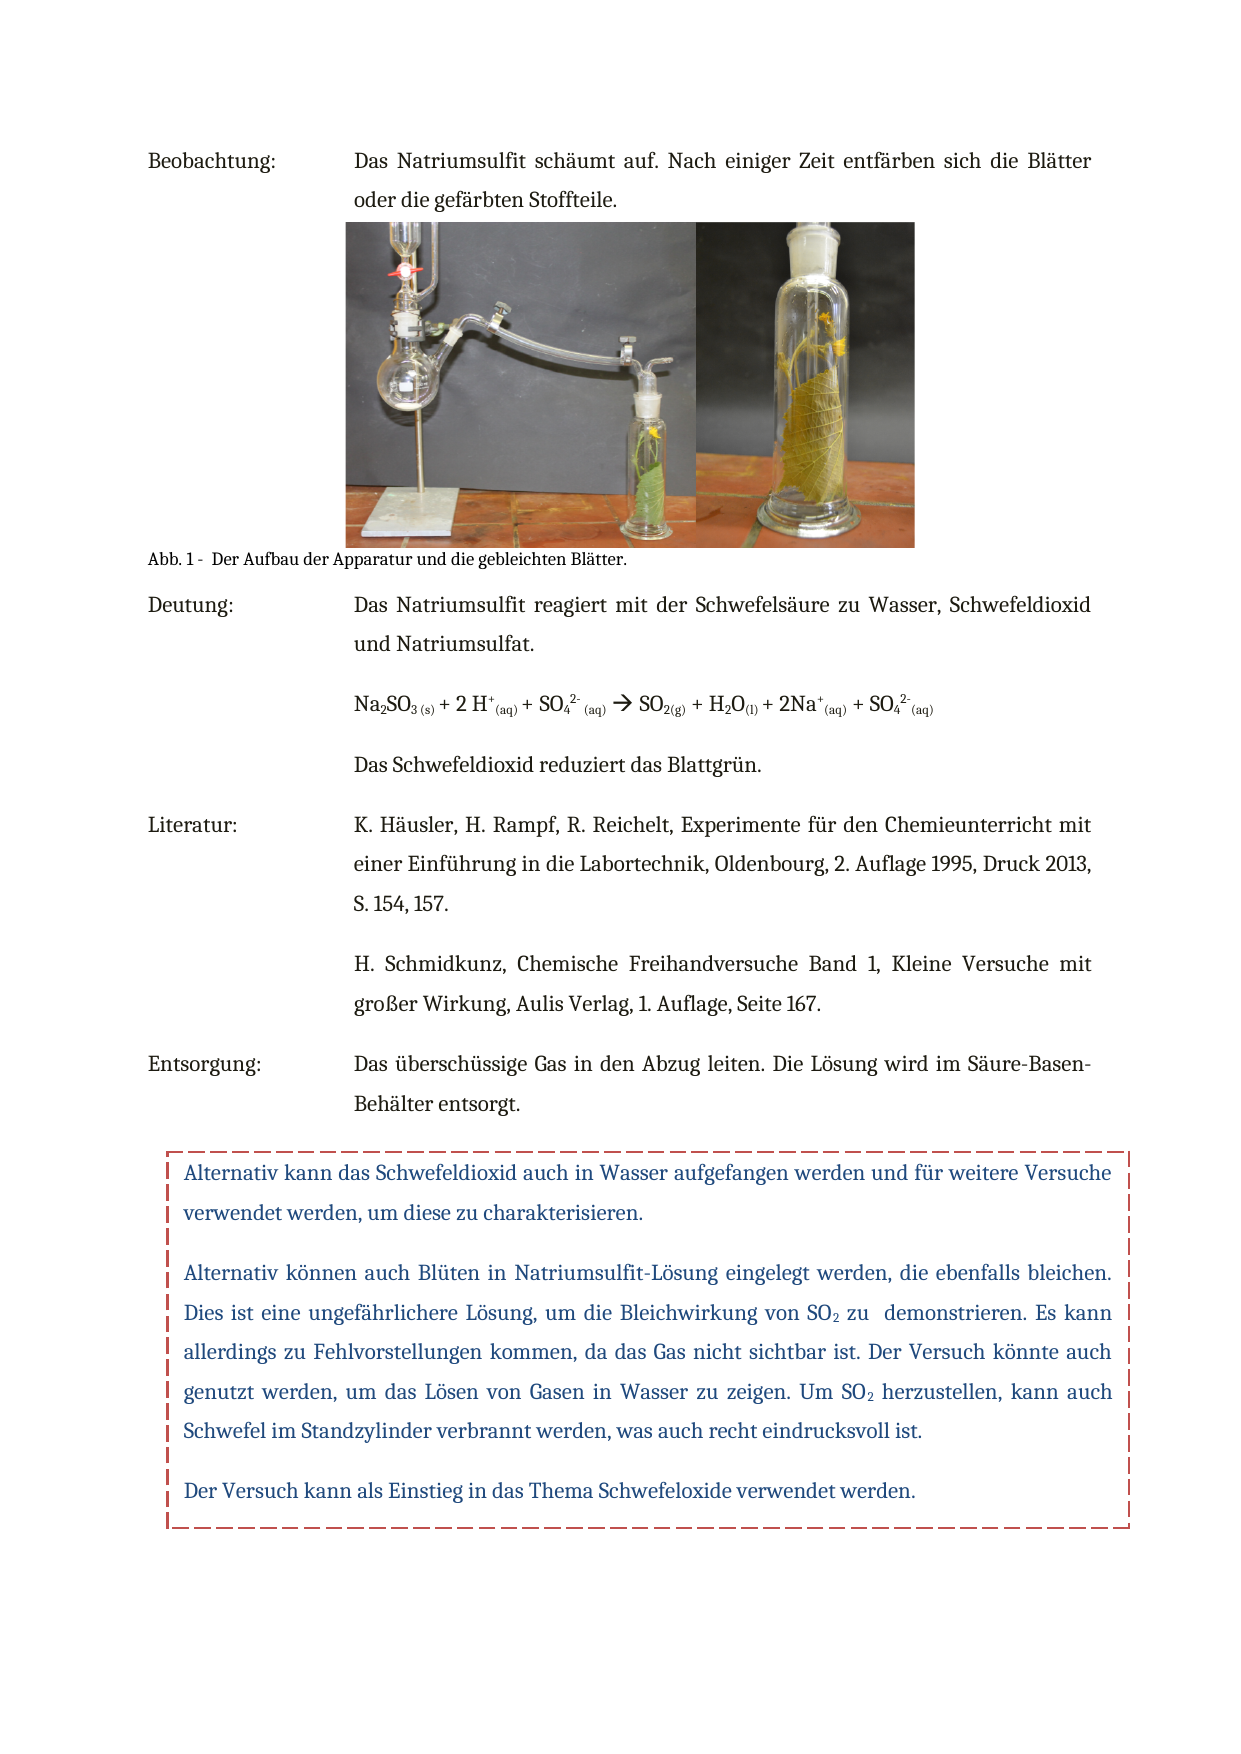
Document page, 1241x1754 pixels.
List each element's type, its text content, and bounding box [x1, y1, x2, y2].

text Beobachtung: Das Natriumsulfit schäumt auf. Nach einiger Zeit entfärben sich die Blätter oder die gefärbten Stoffteile. [148, 148, 1093, 213]
picture [345, 222, 915, 548]
text Literatur: K. Häusler, H. Rampf, R. Reichelt, Experimente für den Chemieunterricht mit einer Einführung in die Labortechnik, Oldenbourg, 2. Auflage 1995, Druck 2013, S. 154, 157. [148, 812, 1093, 917]
text Entsorgung: Das überschüssige Gas in den Abzug leiten. Die Lösung wird im Säure-Basen-Behälter entsorgt. [148, 1051, 1093, 1117]
text Deutung: Das Natriumsulfit reagiert mit der Schwefelsäure zu Wasser, Schwefeldioxid und Natriumsulfat. [148, 591, 1093, 657]
text Abb. 1 - Der Aufbau der Apparatur und die gebleichten Blätter. [148, 549, 1093, 571]
text Das Schwefeldioxid reduziert das Blattgrün. [148, 751, 1093, 778]
text H. Schmidkunz, Chemische Freihandversuche Band 1, Kleine Versuche mit großer Wirkung, Aulis Verlag, 1. Auflage, Seite 167. [148, 951, 1093, 1017]
text Na2SO3 (s) + 2 H+(aq) + SO42- (aq) SO2(g) + H2O(l) + 2Na+(aq) + SO42-(aq) [148, 691, 1093, 717]
